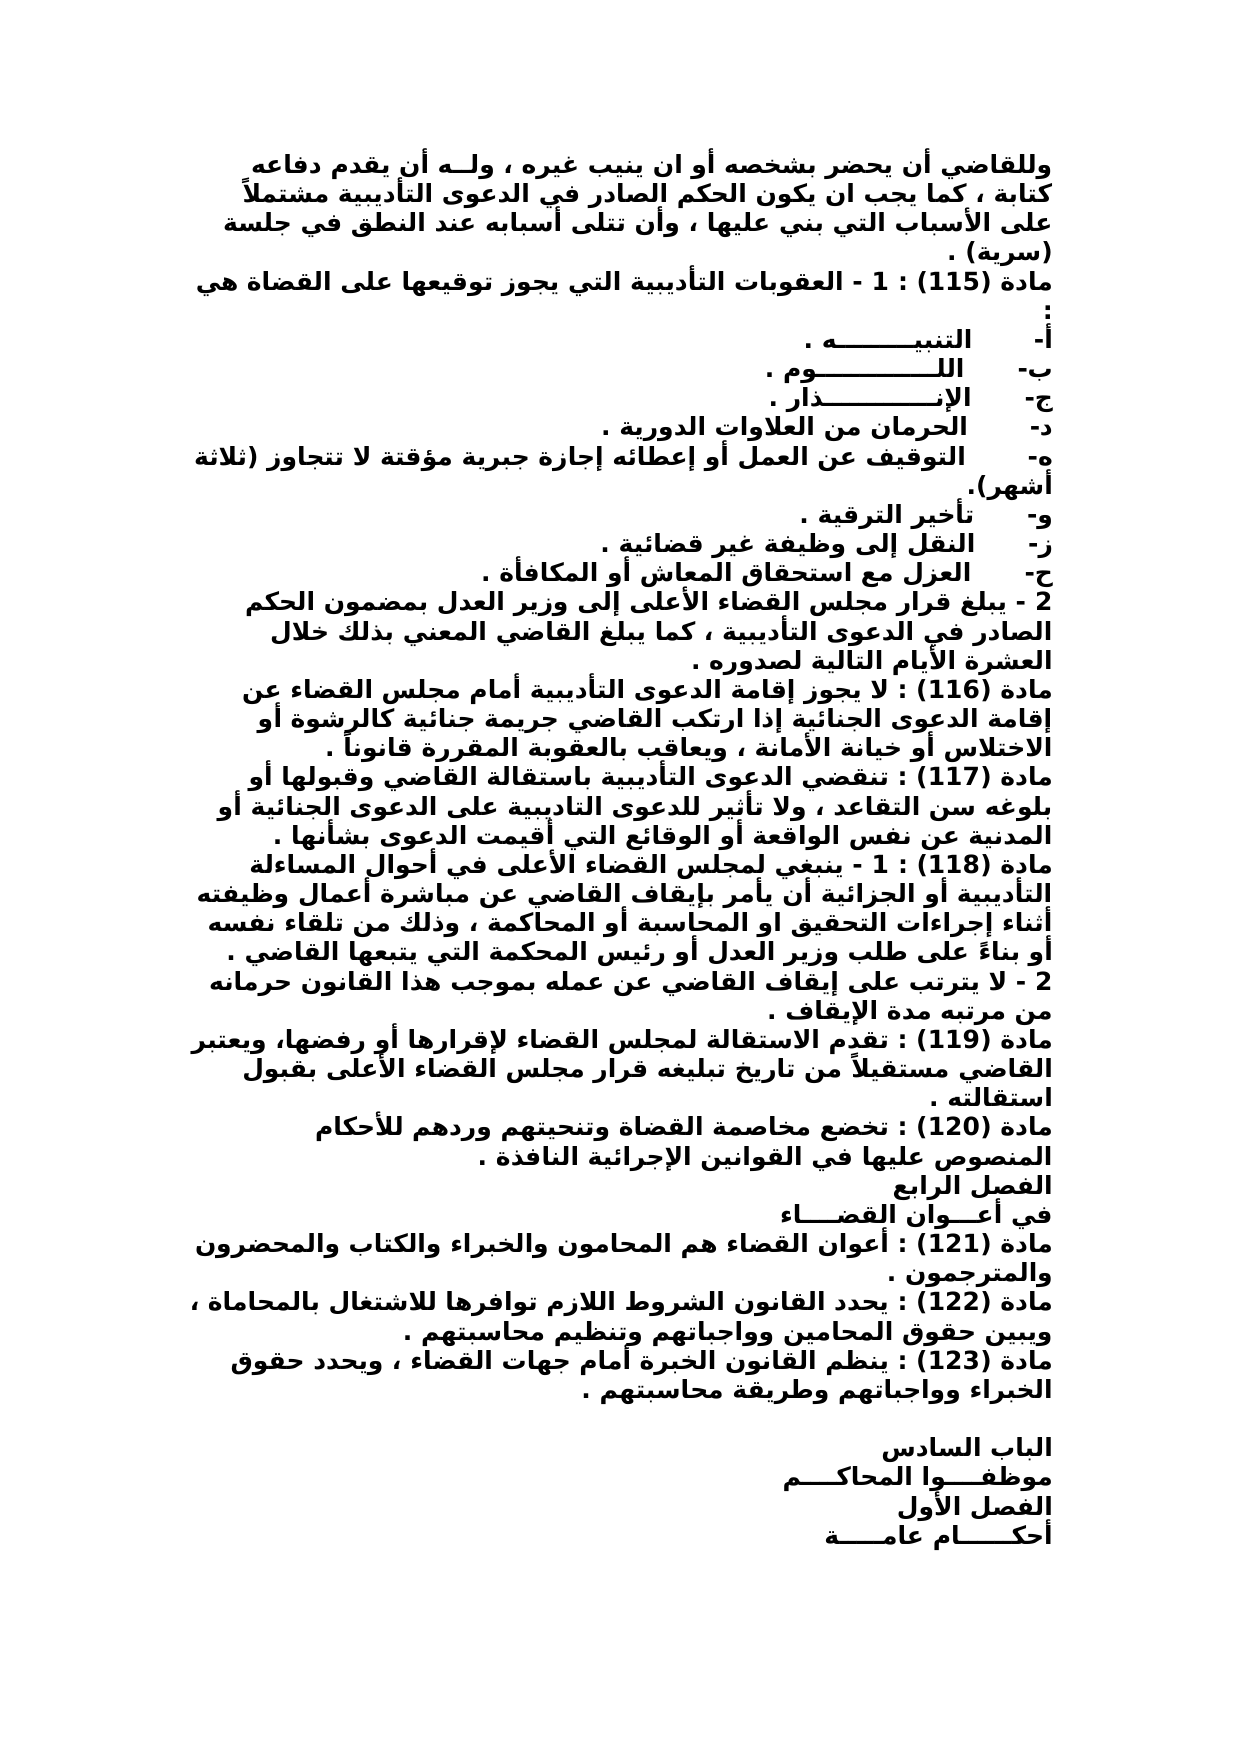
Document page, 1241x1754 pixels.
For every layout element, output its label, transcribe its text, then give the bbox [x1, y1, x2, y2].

text في أعـــوان القضــــاء [187, 1200, 1053, 1229]
text مادة (117) : تنقضي الدعوى التأديبية باستقالة القاضي وقبولها أو بلوغه سن التقاعد ، ولا تأثير للدعوى التاديبية على الدعوى الجنائية أو المدنية عن نفس الواقعة أو الوقائع التي أقيمت الدعوى بشأنها . [187, 762, 1053, 850]
text 2 - يبلغ قرار مجلس القضاء الأعلى إلى وزير العدل بمضمون الحكم الصادر في الدعوى التأديبية ، كما يبلغ القاضي المعني بذلك خلال العشرة الأيام التالية لصدوره . [187, 587, 1053, 675]
text الباب السادس [187, 1433, 1053, 1462]
text مادة (116) : لا يجوز إقامة الدعوى التأديبية أمام مجلس القضاء عن إقامة الدعوى الجنائية إذا ارتكب القاضي جريمة جنائية كالرشوة أو الاختلاس أو خيانة الأمانة ، ويعاقب بالعقوبة المقررة قانوناً . [187, 675, 1053, 762]
text أحكــــــام عامـــــة [187, 1521, 1053, 1550]
text الفصل الرابع [187, 1171, 1053, 1200]
text مادة (123) : ينظم القانون الخبرة أمام جهات القضاء ، ويحدد حقوق الخبراء وواجباتهم وطريقة محاسبتهم . [187, 1346, 1053, 1404]
text مادة (115) : 1 - العقوبات التأديبية التي يجوز توقيعها على القضاة هي : [187, 267, 1053, 325]
text مادة (118) : 1 - ينبغي لمجلس القضاء الأعلى في أحوال المساءلة التأديبية أو الجزائية أن يأمر بإيقاف القاضي عن مباشرة أعمال وظيفته أثناء إجراءات التحقيق او المحاسبة أو المحاكمة ، وذلك من تلقاء نفسه أو بناءً على طلب وزير العدل أو رئيس المحكمة التي يتبعها القاضي . [187, 850, 1053, 967]
text مادة (122) : يحدد القانون الشروط اللازم توافرها للاشتغال بالمحاماة ، ويبين حقوق المحامين وواجباتهم وتنظيم محاسبتهم . [187, 1287, 1053, 1346]
text الفصل الأول [187, 1492, 1053, 1521]
text مادة (119) : تقدم الاستقالة لمجلس القضاء لإقرارها أو رفضها، ويعتبر القاضي مستقيلاً من تاريخ تبليغه قرار مجلس القضاء الأعلى بقبول استقالته . [187, 1025, 1053, 1112]
text ‌و- تأخير الترقية . [187, 500, 1053, 529]
text ‌أ- التنبيـــــــــه . [187, 325, 1053, 354]
text ‌ج- الإنـــــــــــــذار . [187, 383, 1053, 412]
text مادة (121) : أعوان القضاء هم المحامون والخبراء والكتاب والمحضرون والمترجمون . [187, 1229, 1053, 1287]
text ‌ز- النقل إلى وظيفة غير قضائية . [187, 529, 1053, 558]
text ‌ه- التوقيف عن العمل أو إعطائه إجازة جبرية مؤقتة لا تتجاوز (ثلاثة أشهر). [187, 442, 1053, 500]
text مادة (120) : تخضع مخاصمة القضاة وتنحيتهم وردهم للأحكام المنصوص عليها في القوانين الإجرائية النافذة . [187, 1112, 1053, 1171]
text ‌ب- اللــــــــــــــوم . [187, 354, 1053, 383]
text ‌د- الحرمان من العلاوات الدورية . [187, 412, 1053, 442]
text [187, 150, 1053, 267]
text 2 - لا يترتب على إيقاف القاضي عن عمله بموجب هذا القانون حرمانه من مرتبه مدة الإيقاف . [187, 967, 1053, 1025]
text موظفــــوا المحاكــــم [187, 1462, 1053, 1492]
text ‌ح- العزل مع استحقاق المعاش أو المكافأة . [187, 558, 1053, 587]
